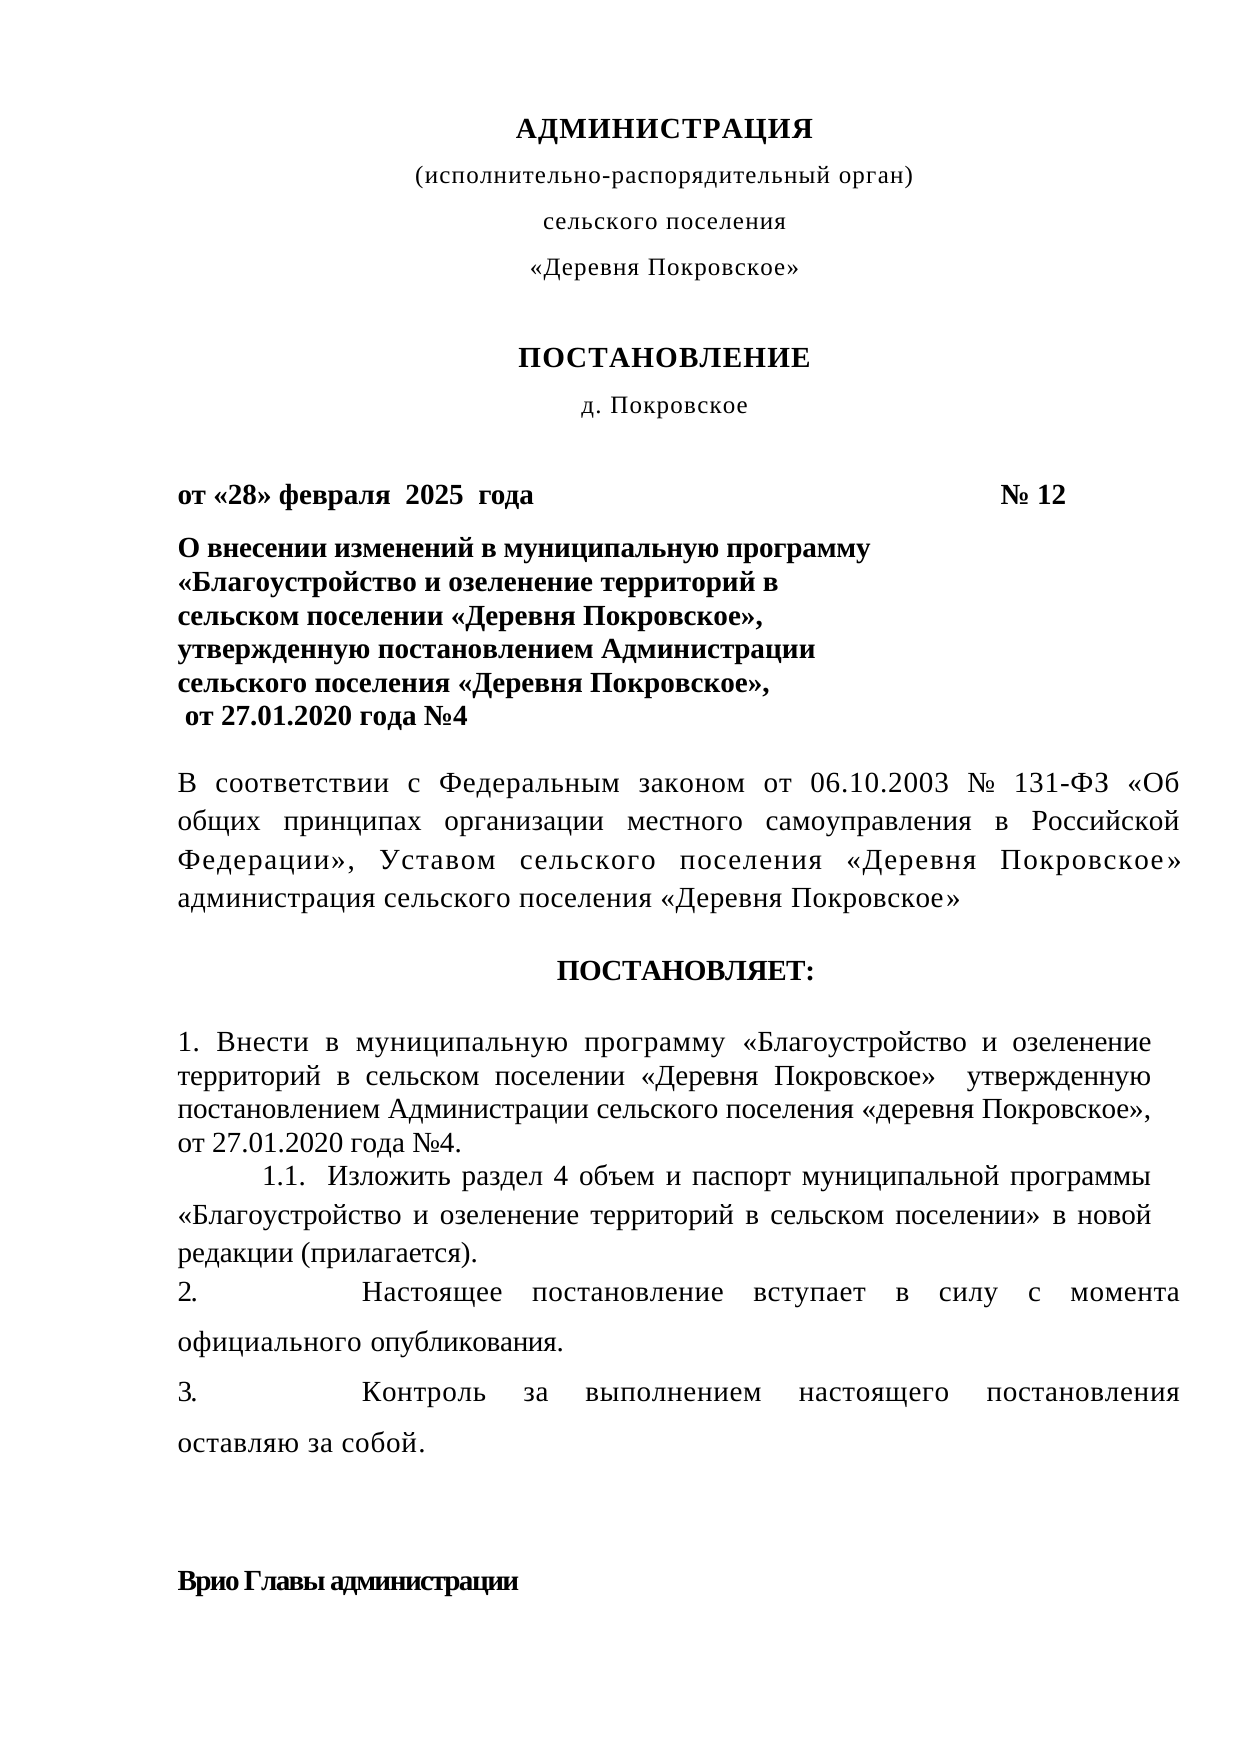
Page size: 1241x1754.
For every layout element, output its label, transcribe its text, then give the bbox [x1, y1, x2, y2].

text АДМИНИСТРАЦИЯ [177, 118, 1152, 143]
text В соответствии с Федеральным законом от 06.10.2003 № 131-ФЗ «Об общих принципах организации местного самоуправления в Российской Федерации», Уставом сельского поселения «Деревня Покровское» администрация сельского поселения «Деревня Покровское» [177, 765, 1181, 914]
text О внесении изменений в муниципальную программу [177, 531, 1152, 564]
text сельском поселении «Деревня Покровское», [177, 598, 1152, 631]
text д. Покровское [177, 393, 1152, 418]
text «Благоустройство и озеленение территорий в [177, 564, 1152, 598]
text (исполнительно-распорядительный орган) [177, 164, 1152, 189]
text сельского поселения [177, 210, 1152, 235]
list Контроль за выполнением настоящего постановления оставляю за собой. [177, 1374, 1181, 1458]
text утвержденную постановлением Администрации [177, 631, 1152, 665]
text ПОСТАНОВЛЕНИЕ [177, 347, 1152, 372]
list Настоящее постановление вступает в силу с момента официального опубликования. [177, 1274, 1181, 1358]
text от 27.01.2020 года №4 [177, 698, 1152, 732]
text «Деревня Покровское» [177, 256, 1152, 281]
list Врио Главы администрации [177, 1571, 1195, 1596]
text ПОСТАНОВЛЯЕТ: [177, 953, 1195, 987]
text 1.1. Изложить раздел 4 объем и паспорт муниципальной программы «Благоустройство и озеленение территорий в сельском поселении» в новой редакции (прилагается). [177, 1158, 1152, 1269]
text от «28» февраля 2025 года № 12 [177, 485, 286, 510]
text сельского поселения «Деревня Покровское», [177, 665, 1152, 698]
text от «28» февраля 2025 года № 12 [290, 485, 1152, 510]
text 1. Внести в муниципальную программу «Благоустройство и озеленение территорий в сельском поселении «Деревня Покровское» утвержденную постановлением Администрации сельского поселения «деревня Покровское», от 27.01.2020 года №4. [177, 1024, 1152, 1158]
